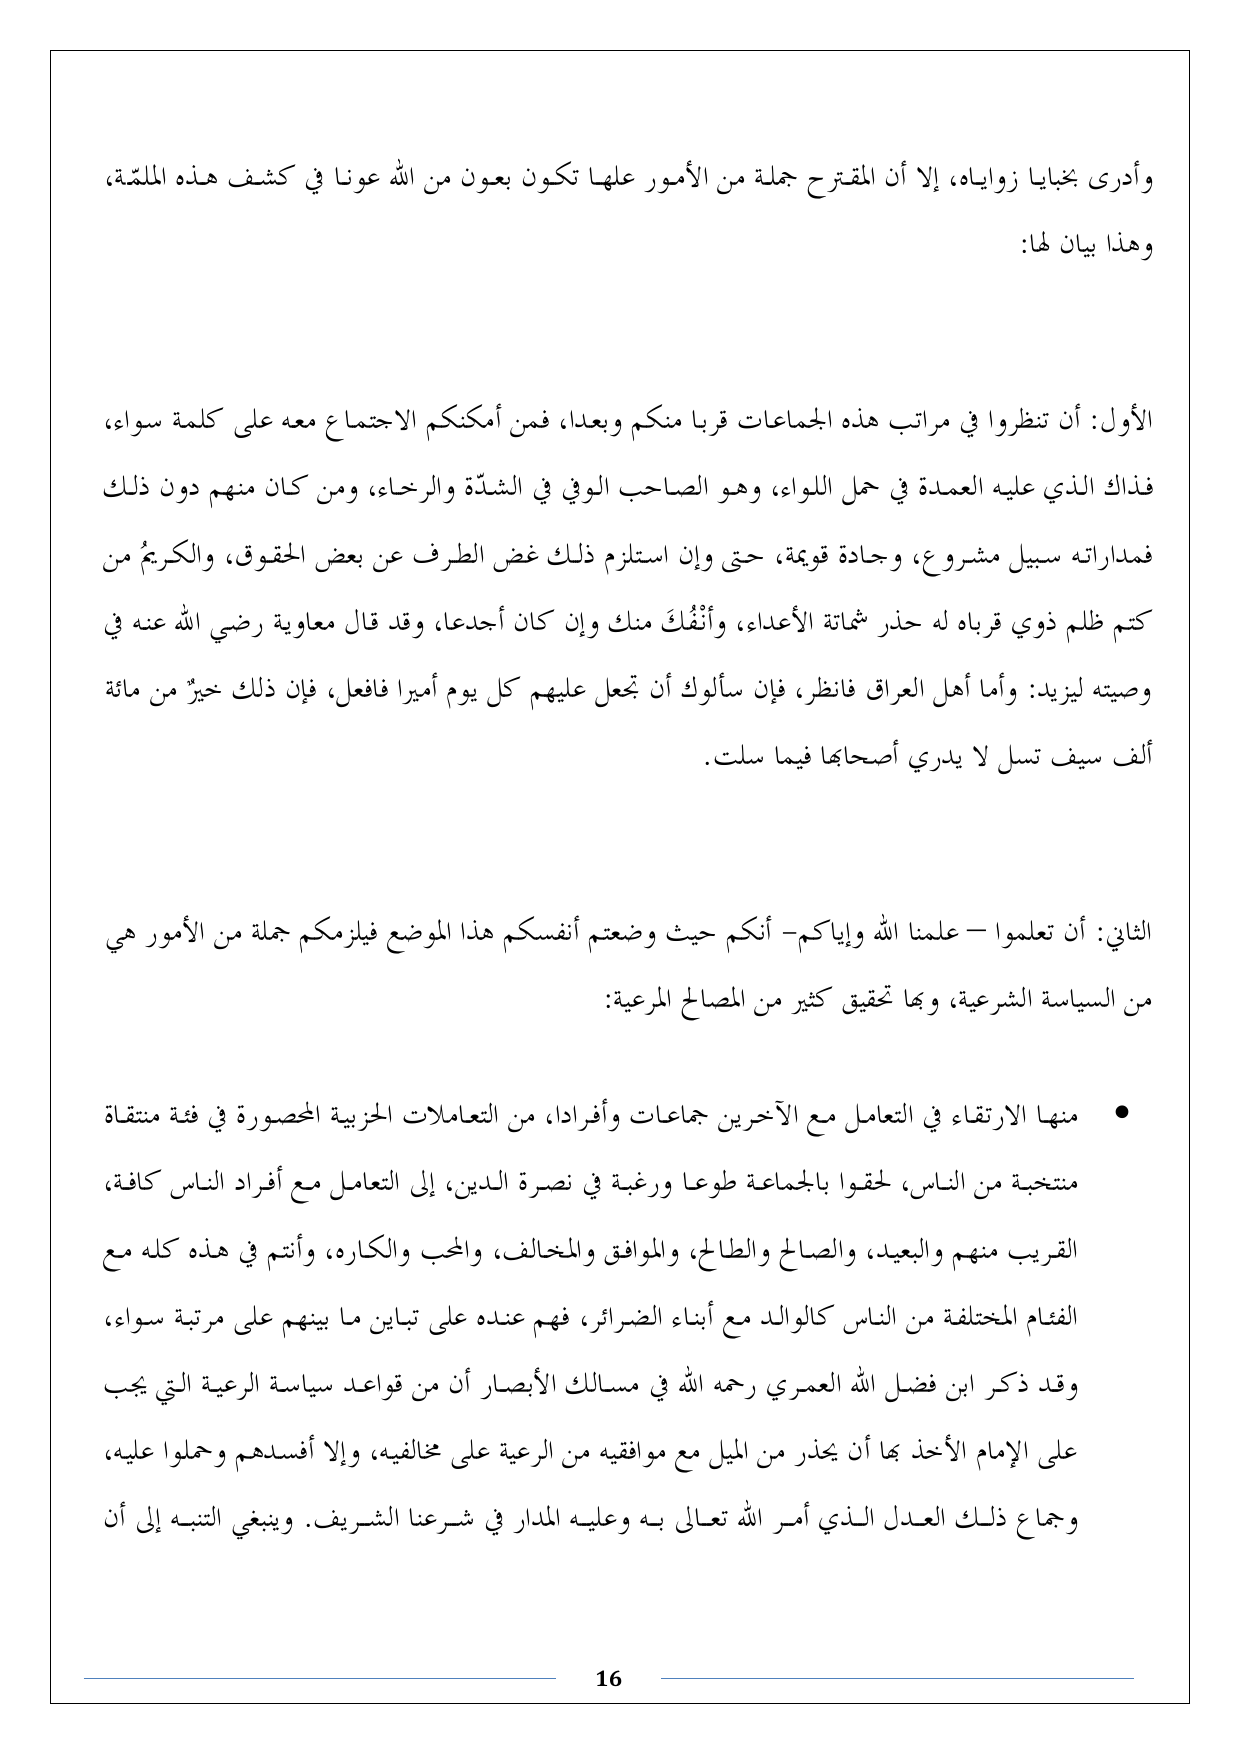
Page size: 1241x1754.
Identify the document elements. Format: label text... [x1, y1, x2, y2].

text الأول: أن تنظروا في مراتب هذه الجماعات قربا منكم وبعدا، فمن أمكنكم الاجتماع معه على كلمة سواء، فذاك الذي عليه العمدة في حمل اللواء، وهو الصاحب الوفي في الشدّة والرخاء، ومن كان منهم دون ذلك فمداراته سبيل مشروع، وجادة قويمة، حتى وإن استلزم ذلك غض الطرف عن بعض الحقوق، والكريمُ من كتم ظلم ذوي قرباه له حذر شماتة الأعداء، وأنْفُكَ منك وإن كان أجدعا، وقد قال معاوية رضي الله عنه في وصيته ليزيد: وأما أهل العراق فانظر، فإن سألوك أن تجعل عليهم كل يوم أميرا فافعل، فإن ذلك خيرٌ من مائة ألف سيف تسل لا يدري أصحابها فيما سلت. [103, 393, 1153, 785]
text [103, 150, 1153, 273]
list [103, 1088, 1116, 1547]
text الثاني: أن تعلموا – علمنا الله وإياكم- أنكم حيث وضعتم أنفسكم هذا الموضع فيلزمكم جملة من الأمور هي من السياسة الشرعية، وبها تحقيق كثير من المصالح المرعية: [103, 905, 1153, 1062]
